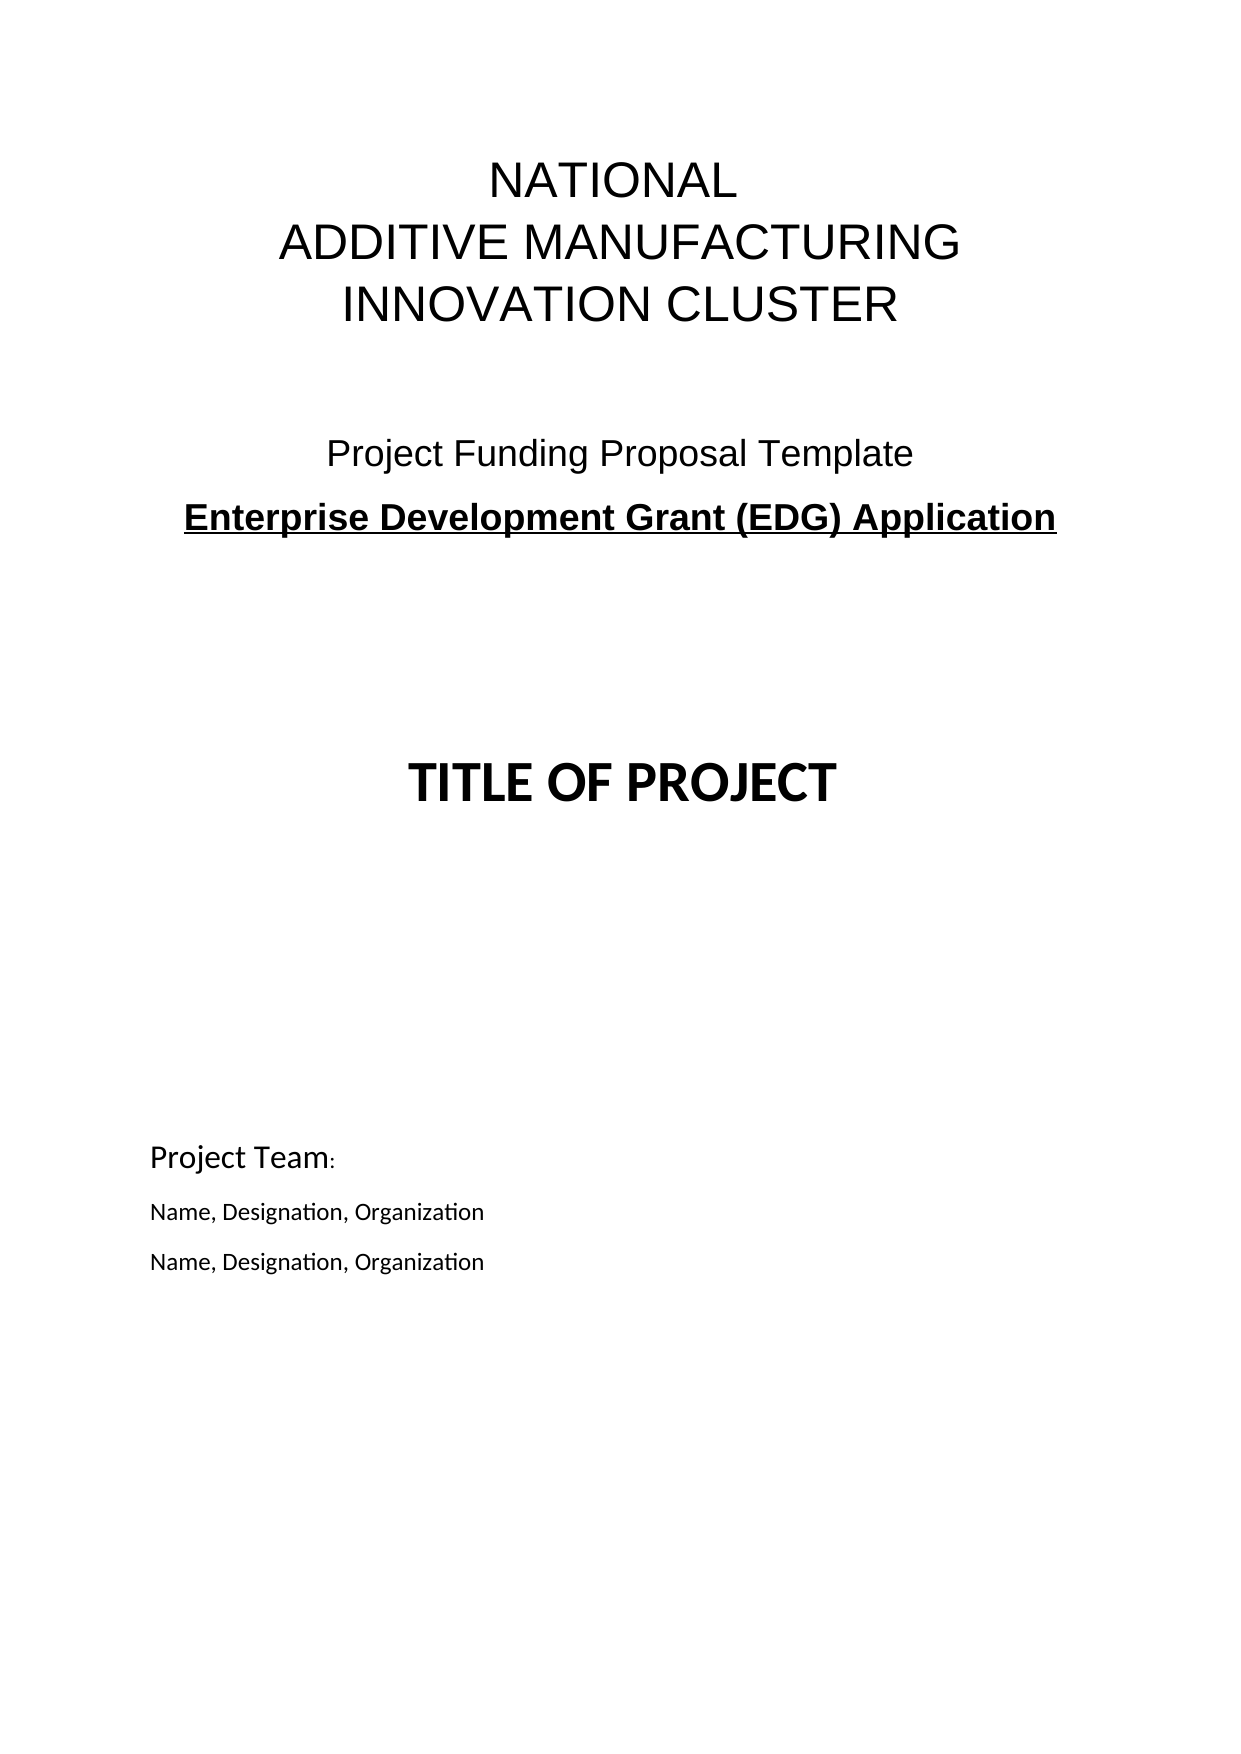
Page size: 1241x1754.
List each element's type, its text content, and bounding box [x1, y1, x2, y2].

text Project Funding Proposal Template [150, 432, 1090, 475]
text NATIONAL ADDITIVE MANUFACTURING INNOVATION CLUSTER [150, 150, 1090, 332]
text Project Team: [150, 1136, 1090, 1177]
text TITLE OF PROJECT [150, 744, 1090, 816]
text Name, Designation, Organization [150, 1246, 1090, 1277]
text Name, Designation, Organization [150, 1197, 1090, 1227]
text Enterprise Development Grant (EDG) Application [150, 495, 1090, 538]
